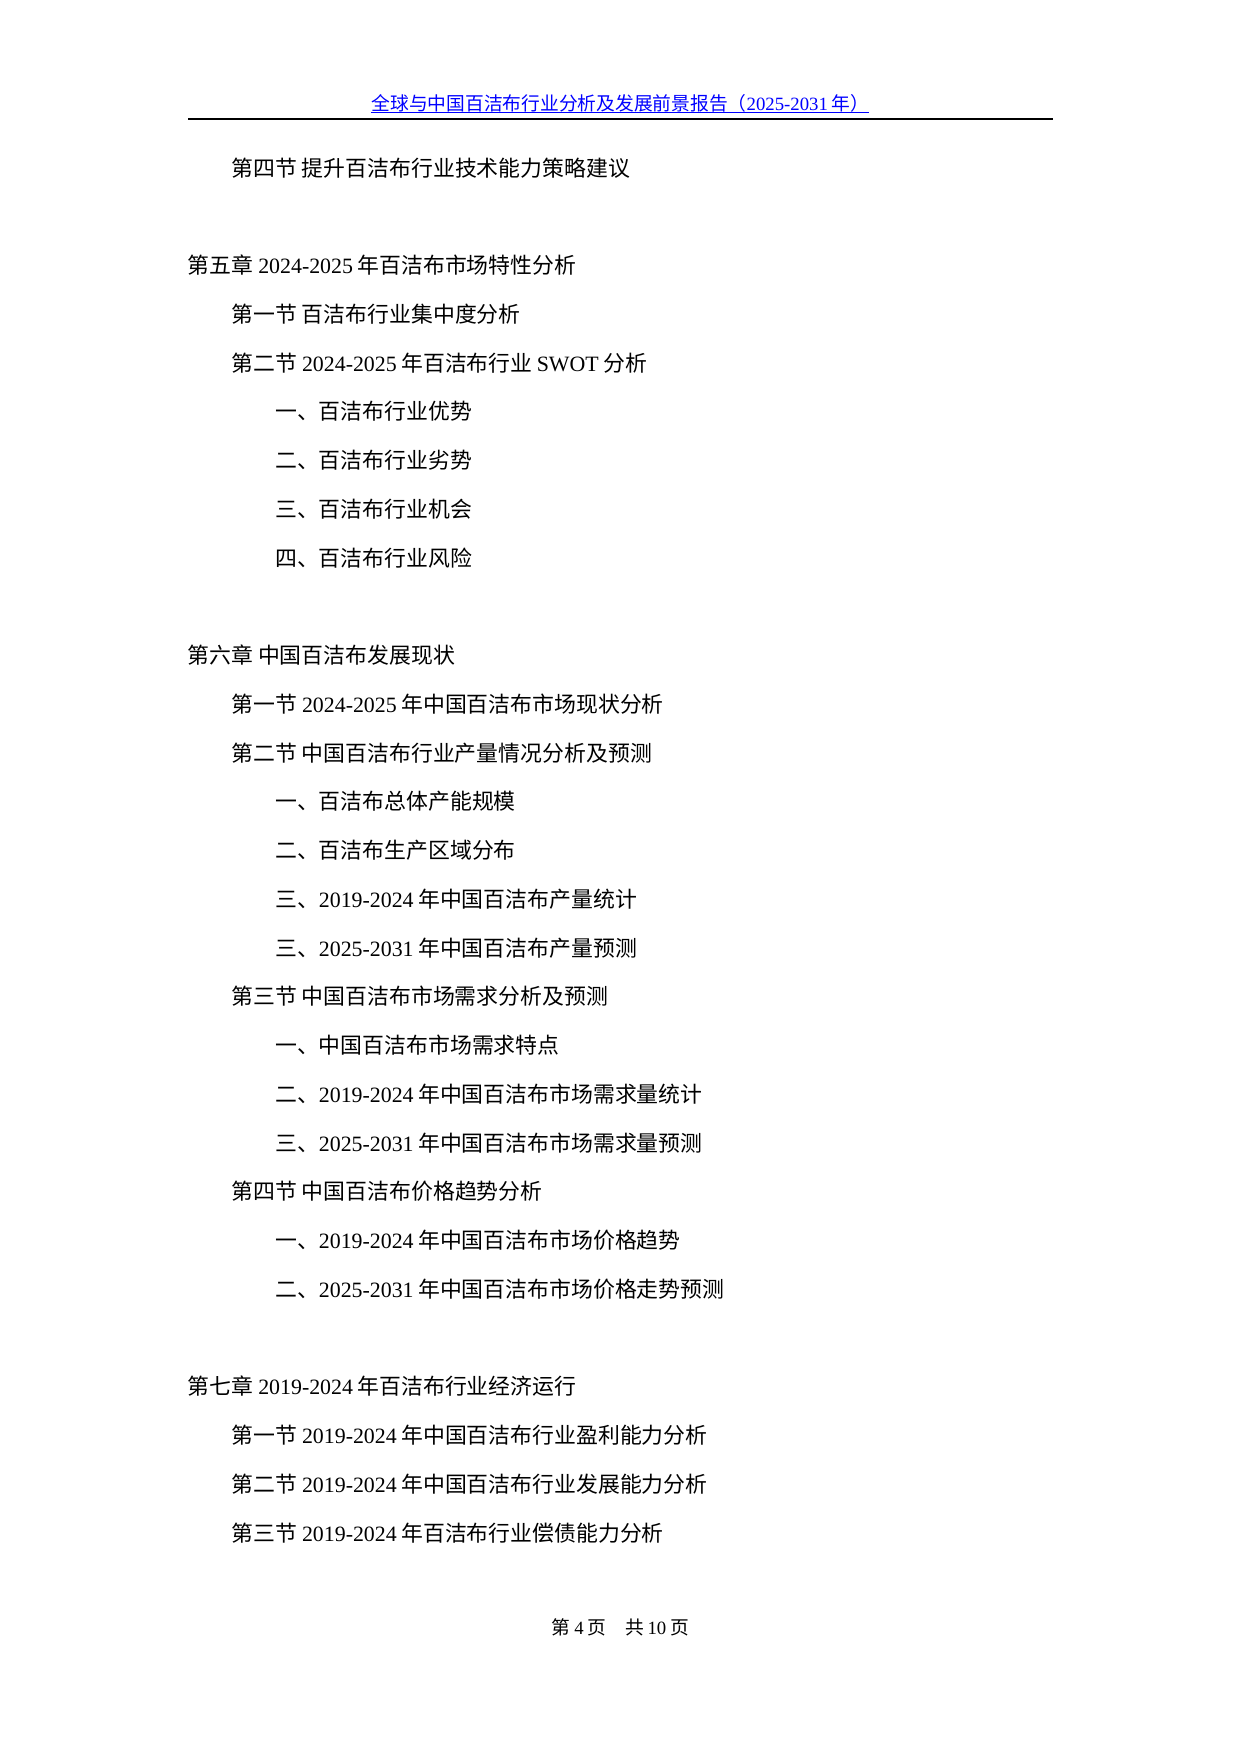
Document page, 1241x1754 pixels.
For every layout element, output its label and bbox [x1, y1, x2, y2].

text [187, 150, 1053, 1548]
